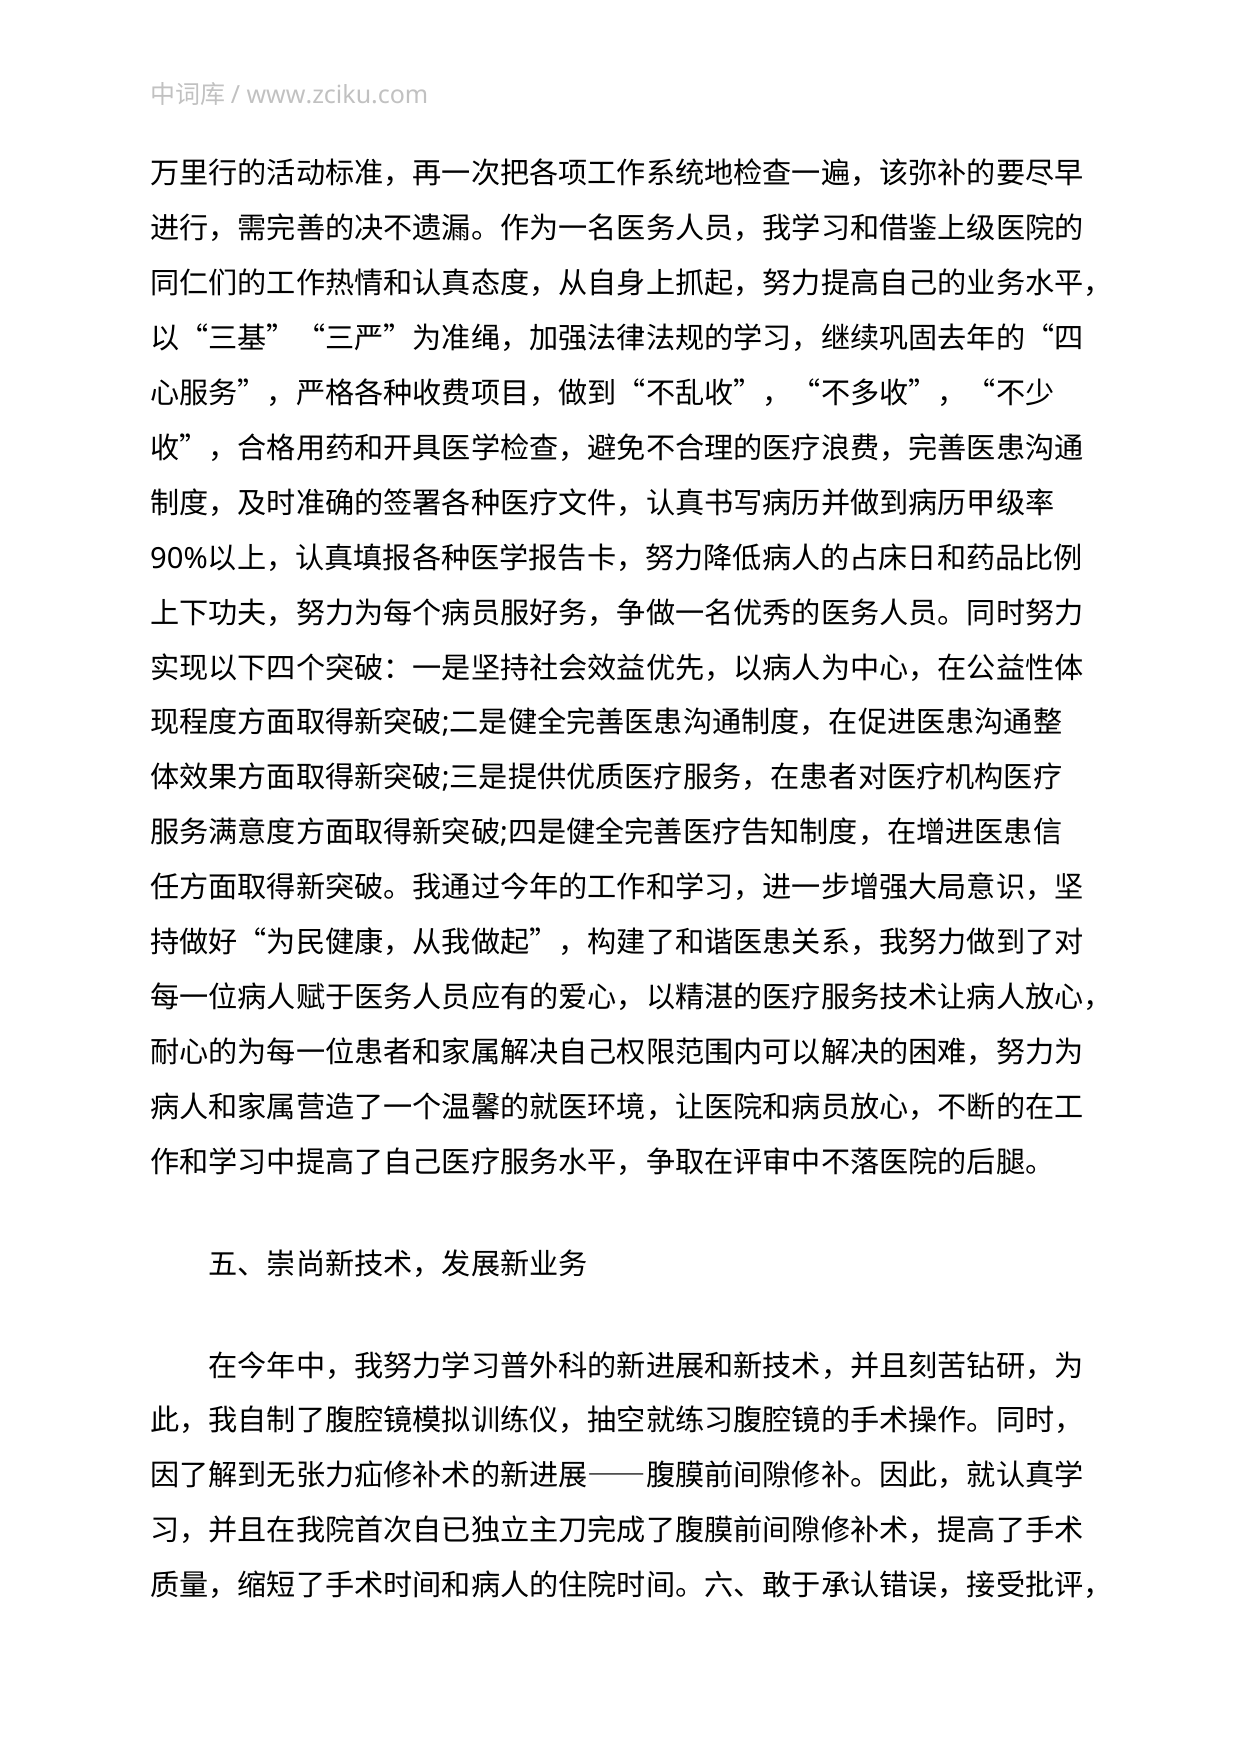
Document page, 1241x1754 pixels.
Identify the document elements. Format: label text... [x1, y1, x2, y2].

text 五、崇尚新技术，发展新业务 [150, 1240, 1090, 1283]
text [150, 1342, 1090, 1604]
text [150, 150, 1090, 1181]
